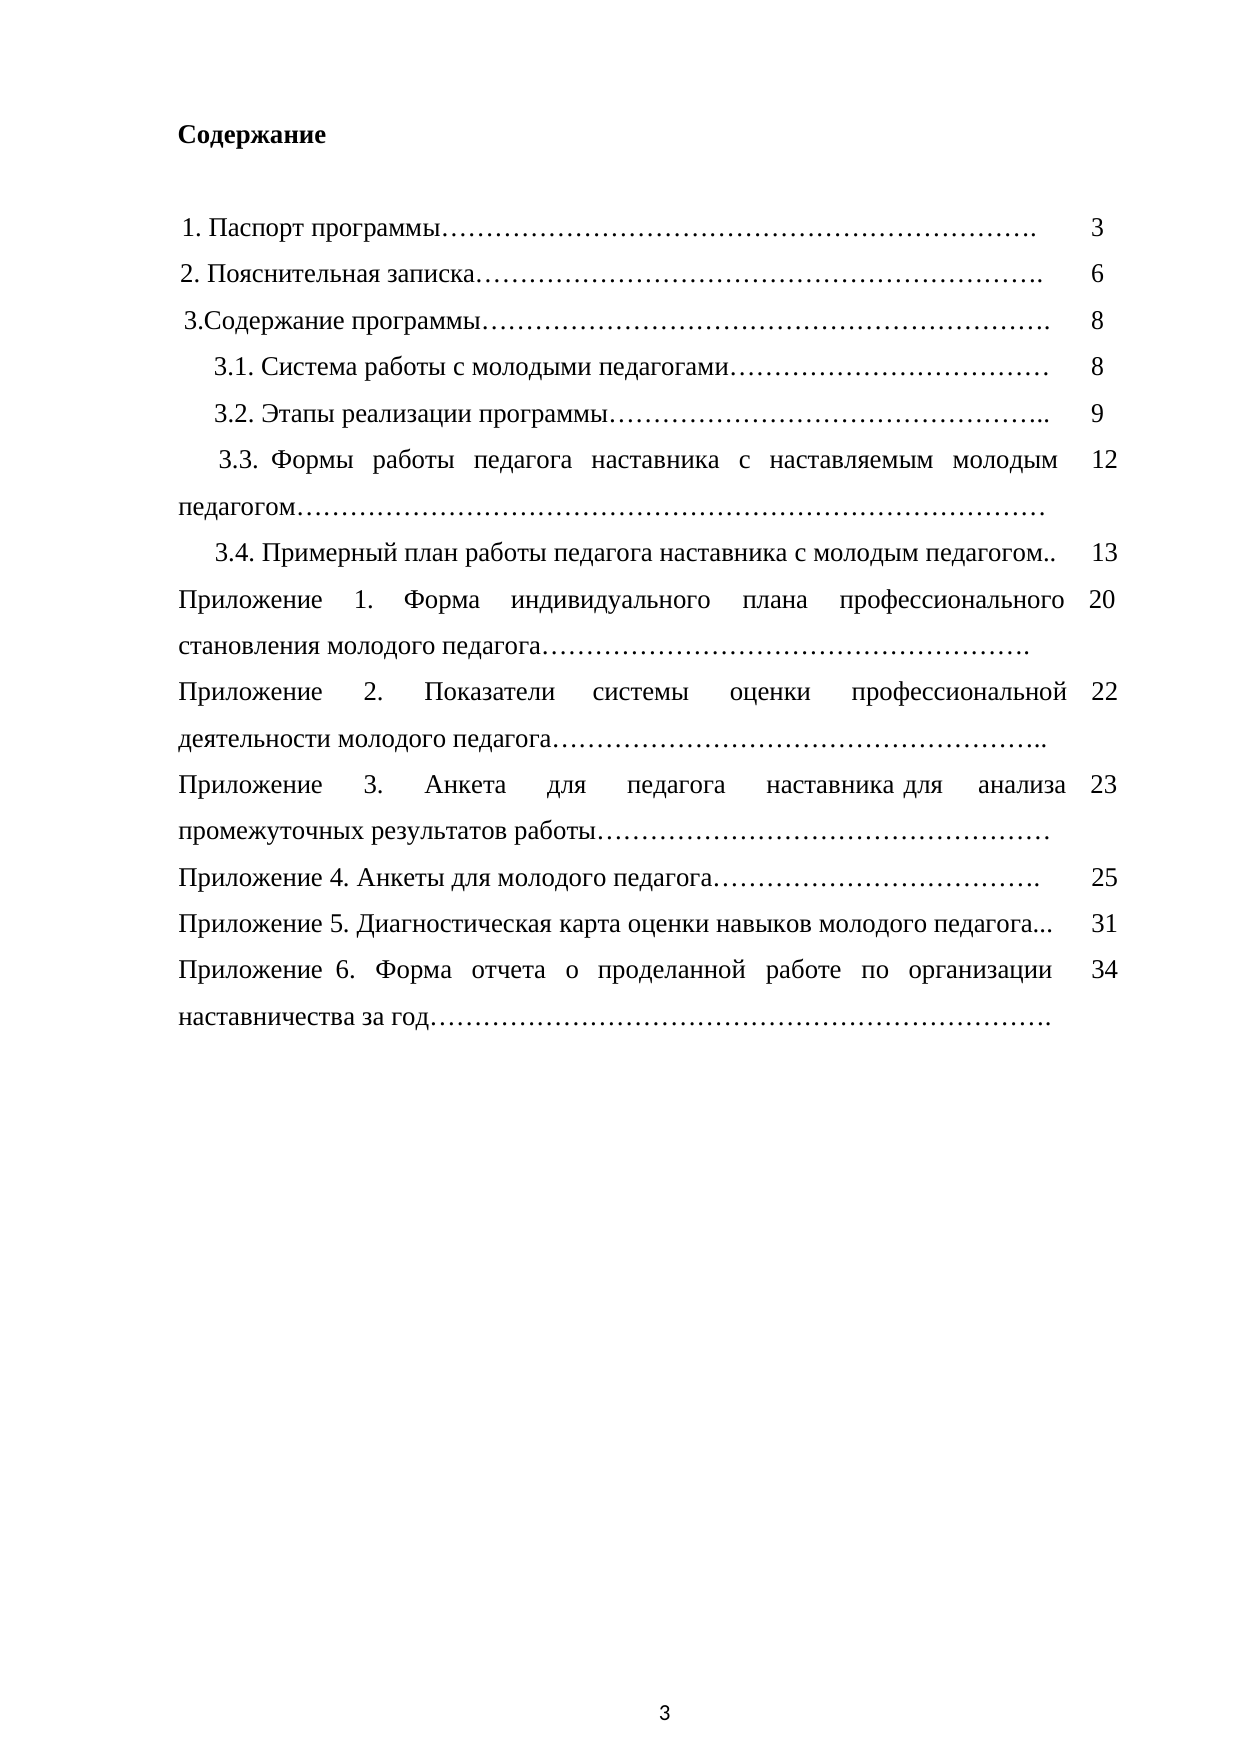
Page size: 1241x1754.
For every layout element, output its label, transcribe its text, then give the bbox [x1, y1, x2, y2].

text Содержание [177, 118, 1154, 149]
text 3.3. Формы работы педагога наставника с наставляемым молодым 12 педагогом………………………………………………………………………… [178, 443, 1124, 521]
text 1. Паспорт программы…………………………………………………………. 3 2. Пояснительная записка………………………………………………………. 6 3.Содержание программы………………………………………………………. 8 3.1. Система работы с молодыми педагогами……………………………… 8 3.2. Этапы реализации программы………………………………………….. 9 [171, 211, 1104, 428]
text 3.4. Примерный план работы педагога наставника с молодым педагогом.. 13 Приложение 1. Форма индивидуального плана профессионального 20 становления молодого педагога………………………………………………. Приложение 2. Показатели системы оценки профессиональной 22 деятельности молодого педагога……………………………………………….. Приложение 3. Анкета для педагога наставника для анализа 23 промежуточных результатов работы…………………………………………… Приложение 4. Анкеты для молодого педагога………………………………. 25 Приложение 5. Диагностическая карта оценки навыков молодого педагога... 31 Приложение 6. Форма отчета о проделанной работе по организации 34 наставничества за год……………………………………………………………. [178, 536, 1124, 1031]
